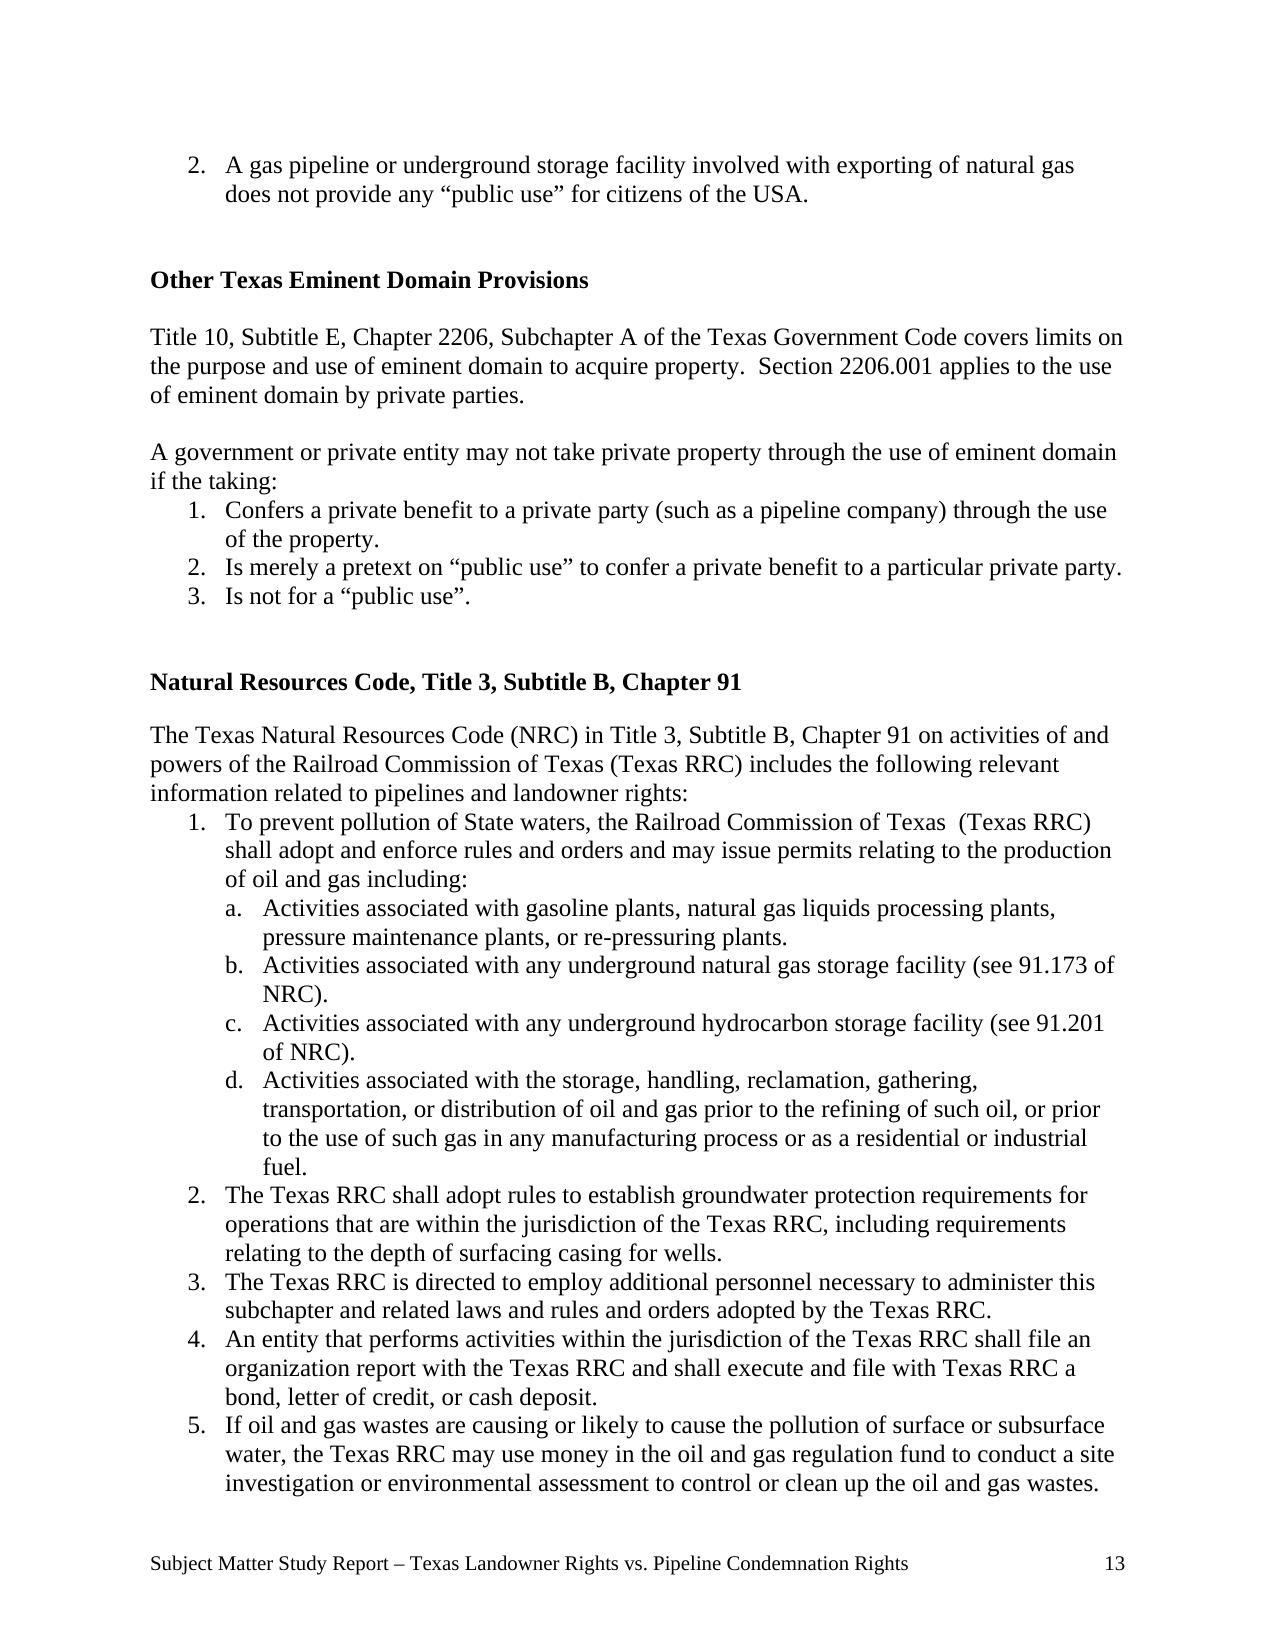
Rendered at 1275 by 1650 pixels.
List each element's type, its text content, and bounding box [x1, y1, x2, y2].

list If oil and gas wastes are causing or likely to cause the pollution of surface or subsurface water, the Texas RRC may use money in the oil and gas regulation fund to conduct a site investigation or environmental assessment to control or clean up the oil and gas wastes. [187, 1410, 1125, 1497]
list Confers a private benefit to a private party (such as a pipeline company) through the use of the property. [187, 495, 1125, 552]
list A gas pipeline or underground storage facility involved with exporting of natural gas does not provide any “public use” for citizens of the USA. [187, 150, 1125, 207]
list Activities associated with the storage, handling, reclamation, gathering, transportation, or distribution of oil and gas prior to the refining of such oil, or prior to the use of such gas in any manufacturing process or as a residential or industrial fuel. [225, 1065, 1125, 1180]
list Activities associated with any underground hydrocarbon storage facility (see 91.201 of NRC). [225, 1008, 1125, 1065]
text A government or private entity may not take private property through the use of eminent domain if the taking: [150, 437, 1125, 495]
list The Texas RRC shall adopt rules to establish groundwater protection requirements for operations that are within the jurisdiction of the Texas RRC, including requirements relating to the depth of surfacing casing for wells. [187, 1180, 1125, 1267]
list An entity that performs activities within the jurisdiction of the Texas RRC shall file an organization report with the Texas RRC and shall execute and file with Texas RRC a bond, letter of credit, or cash deposit. [187, 1324, 1125, 1410]
list Activities associated with gasoline plants, natural gas liquids processing plants, pressure maintenance plants, or re-pressuring plants. [225, 893, 1125, 950]
list The Texas RRC is directed to employ additional personnel necessary to administer this subchapter and related laws and rules and orders adopted by the Texas RRC. [187, 1267, 1125, 1324]
list Is not for a “public use”. [187, 581, 1125, 610]
list Is merely a pretext on “public use” to confer a private benefit to a particular private party. [187, 552, 1125, 581]
list To prevent pollution of State waters, the Railroad Commission of Texas (Texas RRC) shall adopt and enforce rules and orders and may issue permits relating to the production of oil and gas including: [187, 807, 1125, 893]
text Natural Resources Code, Title 3, Subtitle B, Chapter 91 [150, 667, 1125, 696]
text The Texas Natural Resources Code (NRC) in Title 3, Subtitle B, Chapter 91 on activities of and powers of the Railroad Commission of Texas (Texas RRC) includes the following relevant information related to pipelines and landowner rights: [150, 720, 1125, 807]
text Other Texas Eminent Domain Provisions [150, 265, 1125, 294]
text Title 10, Subtitle E, Chapter 2206, Subchapter A of the Texas Government Code covers limits on the purpose and use of eminent domain to acquire property. Section 2206.001 applies to the use of eminent domain by private parties. [150, 322, 1125, 409]
list Activities associated with any underground natural gas storage facility (see 91.173 of NRC). [225, 950, 1125, 1008]
